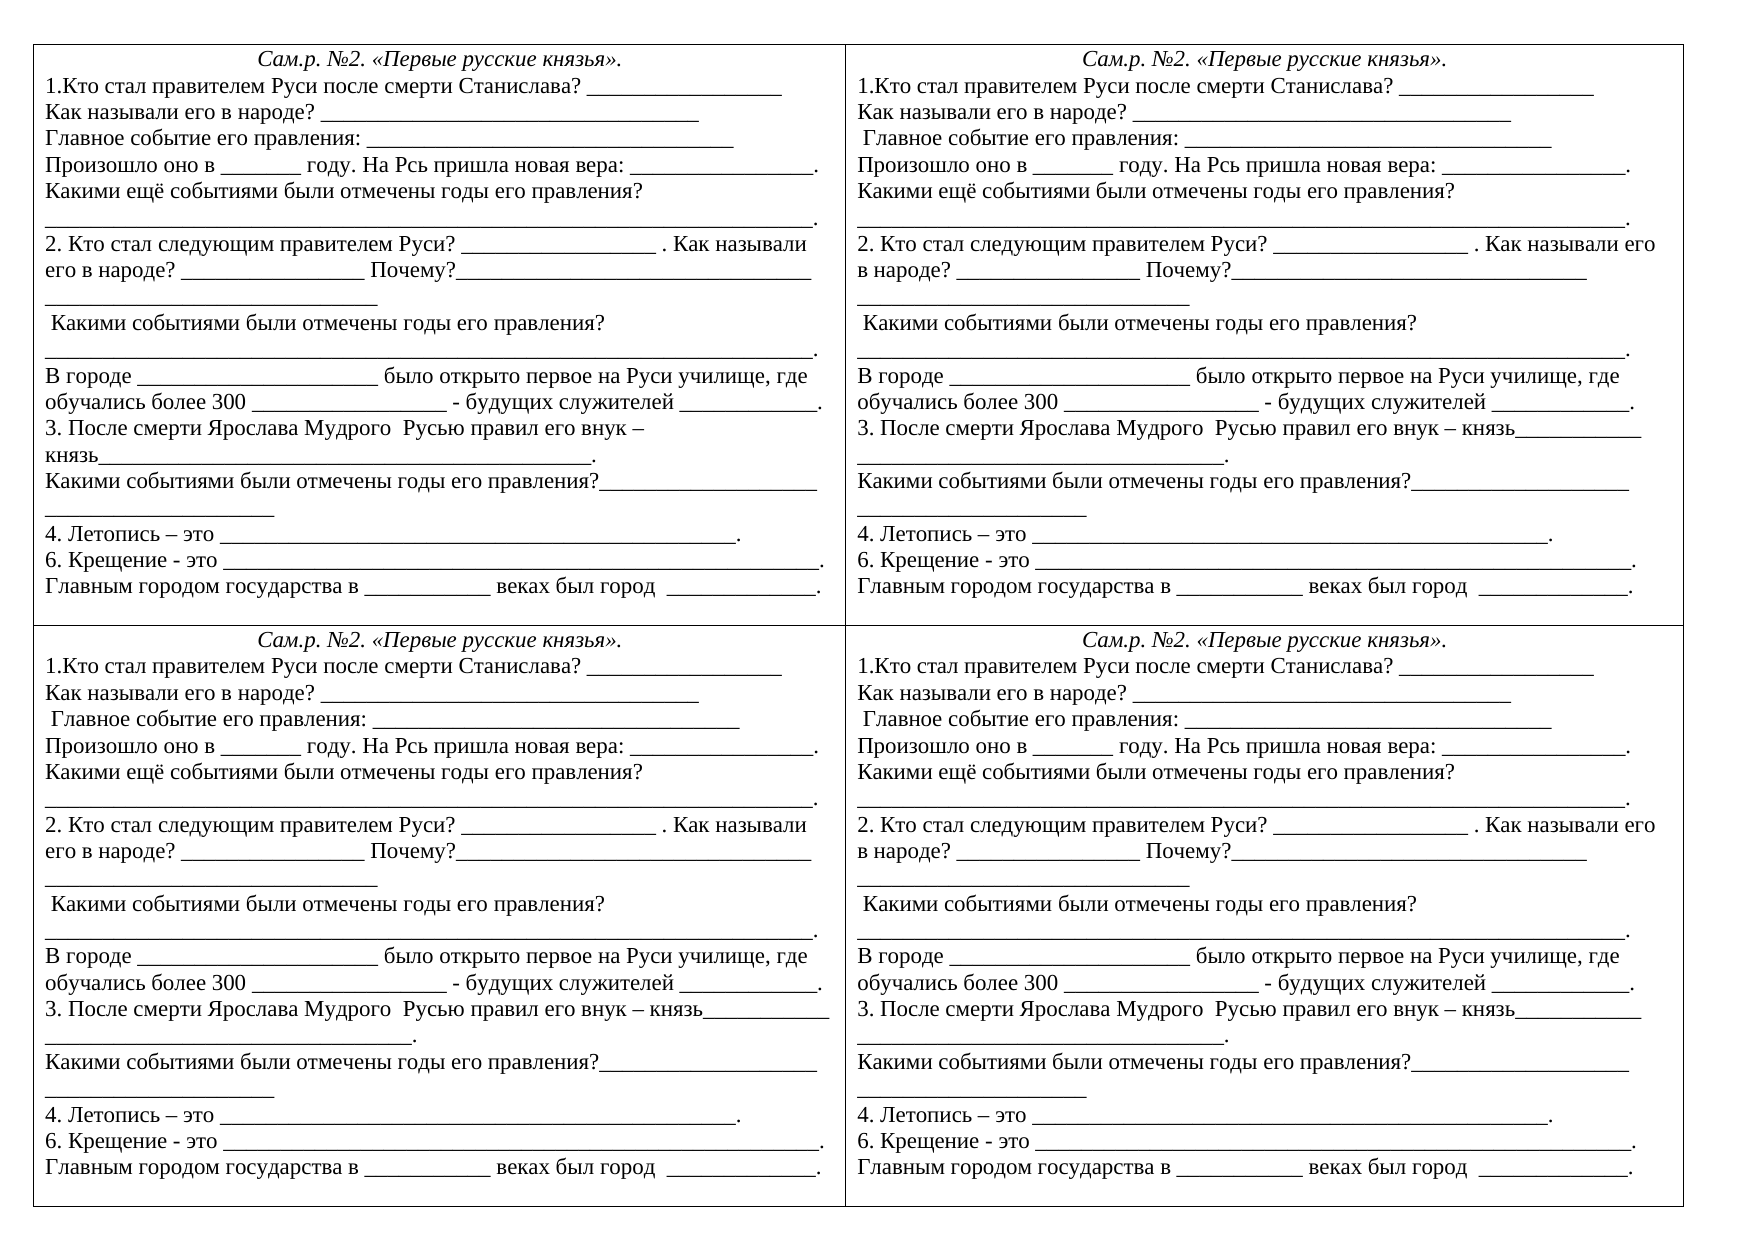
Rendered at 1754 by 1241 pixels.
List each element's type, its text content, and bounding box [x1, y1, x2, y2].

table_header Сам.р. №2. «Первые русские князья». 1.Кто стал правителем Руси после смерти Станислава? _________________ Как называли его в народе? _________________________________ Главное событие его правления: ________________________________ Произошло оно в _______ году. На Рсь пришла новая вера: ________________. Какими ещё событиями были отмечены годы его правления? ___________________________________________________________________. 2. Кто стал следующим правителем Руси? _________________ . Как называли его в народе? ________________ Почему?_______________________________ _____________________________ Какими событиями были отмечены годы его правления? ___________________________________________________________________. В городе _____________________ было открыто первое на Руси училище, где обучались более 300 _________________ - будущих служителей ____________. 3. После смерти Ярослава Мудрого Русью правил его внук – князь___________________________________________. Какими событиями были отмечены годы его правления?___________________ ____________________ 4. Летопись – это _____________________________________________. 6. Крещение - это ____________________________________________________. Главным городом государства в ___________ веках был город _____________. [34, 45, 845, 625]
table_header Сам.р. №2. «Первые русские князья». 1.Кто стал правителем Руси после смерти Станислава? _________________ Как называли его в народе? _________________________________ Главное событие его правления: ________________________________ Произошло оно в _______ году. На Рсь пришла новая вера: ________________. Какими ещё событиями были отмечены годы его правления? ___________________________________________________________________. 2. Кто стал следующим правителем Руси? _________________ . Как называли его в народе? ________________ Почему?_______________________________ _____________________________ Какими событиями были отмечены годы его правления? ___________________________________________________________________. В городе _____________________ было открыто первое на Руси училище, где обучались более 300 _________________ - будущих служителей ____________. 3. После смерти Ярослава Мудрого Русью правил его внук – князь___________ ________________________________. Какими событиями были отмечены годы его правления?___________________ ____________________ 4. Летопись – это _____________________________________________. 6. Крещение - это ____________________________________________________. Главным городом государства в ___________ веках был город _____________. [846, 45, 1683, 625]
table_cell Сам.р. №2. «Первые русские князья». 1.Кто стал правителем Руси после смерти Станислава? _________________ Как называли его в народе? _________________________________ Главное событие его правления: ________________________________ Произошло оно в _______ году. На Рсь пришла новая вера: ________________. Какими ещё событиями были отмечены годы его правления? ___________________________________________________________________. 2. Кто стал следующим правителем Руси? _________________ . Как называли его в народе? ________________ Почему?_______________________________ _____________________________ Какими событиями были отмечены годы его правления? ___________________________________________________________________. В городе _____________________ было открыто первое на Руси училище, где обучались более 300 _________________ - будущих служителей ____________. 3. После смерти Ярослава Мудрого Русью правил его внук – князь___________ ________________________________. Какими событиями были отмечены годы его правления?___________________ ____________________ 4. Летопись – это _____________________________________________. 6. Крещение - это ____________________________________________________. Главным городом государства в ___________ веках был город _____________. [34, 626, 845, 1206]
table_cell Сам.р. №2. «Первые русские князья». 1.Кто стал правителем Руси после смерти Станислава? _________________ Как называли его в народе? _________________________________ Главное событие его правления: ________________________________ Произошло оно в _______ году. На Рсь пришла новая вера: ________________. Какими ещё событиями были отмечены годы его правления? ___________________________________________________________________. 2. Кто стал следующим правителем Руси? _________________ . Как называли его в народе? ________________ Почему?_______________________________ _____________________________ Какими событиями были отмечены годы его правления? ___________________________________________________________________. В городе _____________________ было открыто первое на Руси училище, где обучались более 300 _________________ - будущих служителей ____________. 3. После смерти Ярослава Мудрого Русью правил его внук – князь___________ ________________________________. Какими событиями были отмечены годы его правления?___________________ ____________________ 4. Летопись – это _____________________________________________. 6. Крещение - это ____________________________________________________. Главным городом государства в ___________ веках был город _____________. [846, 626, 1683, 1206]
